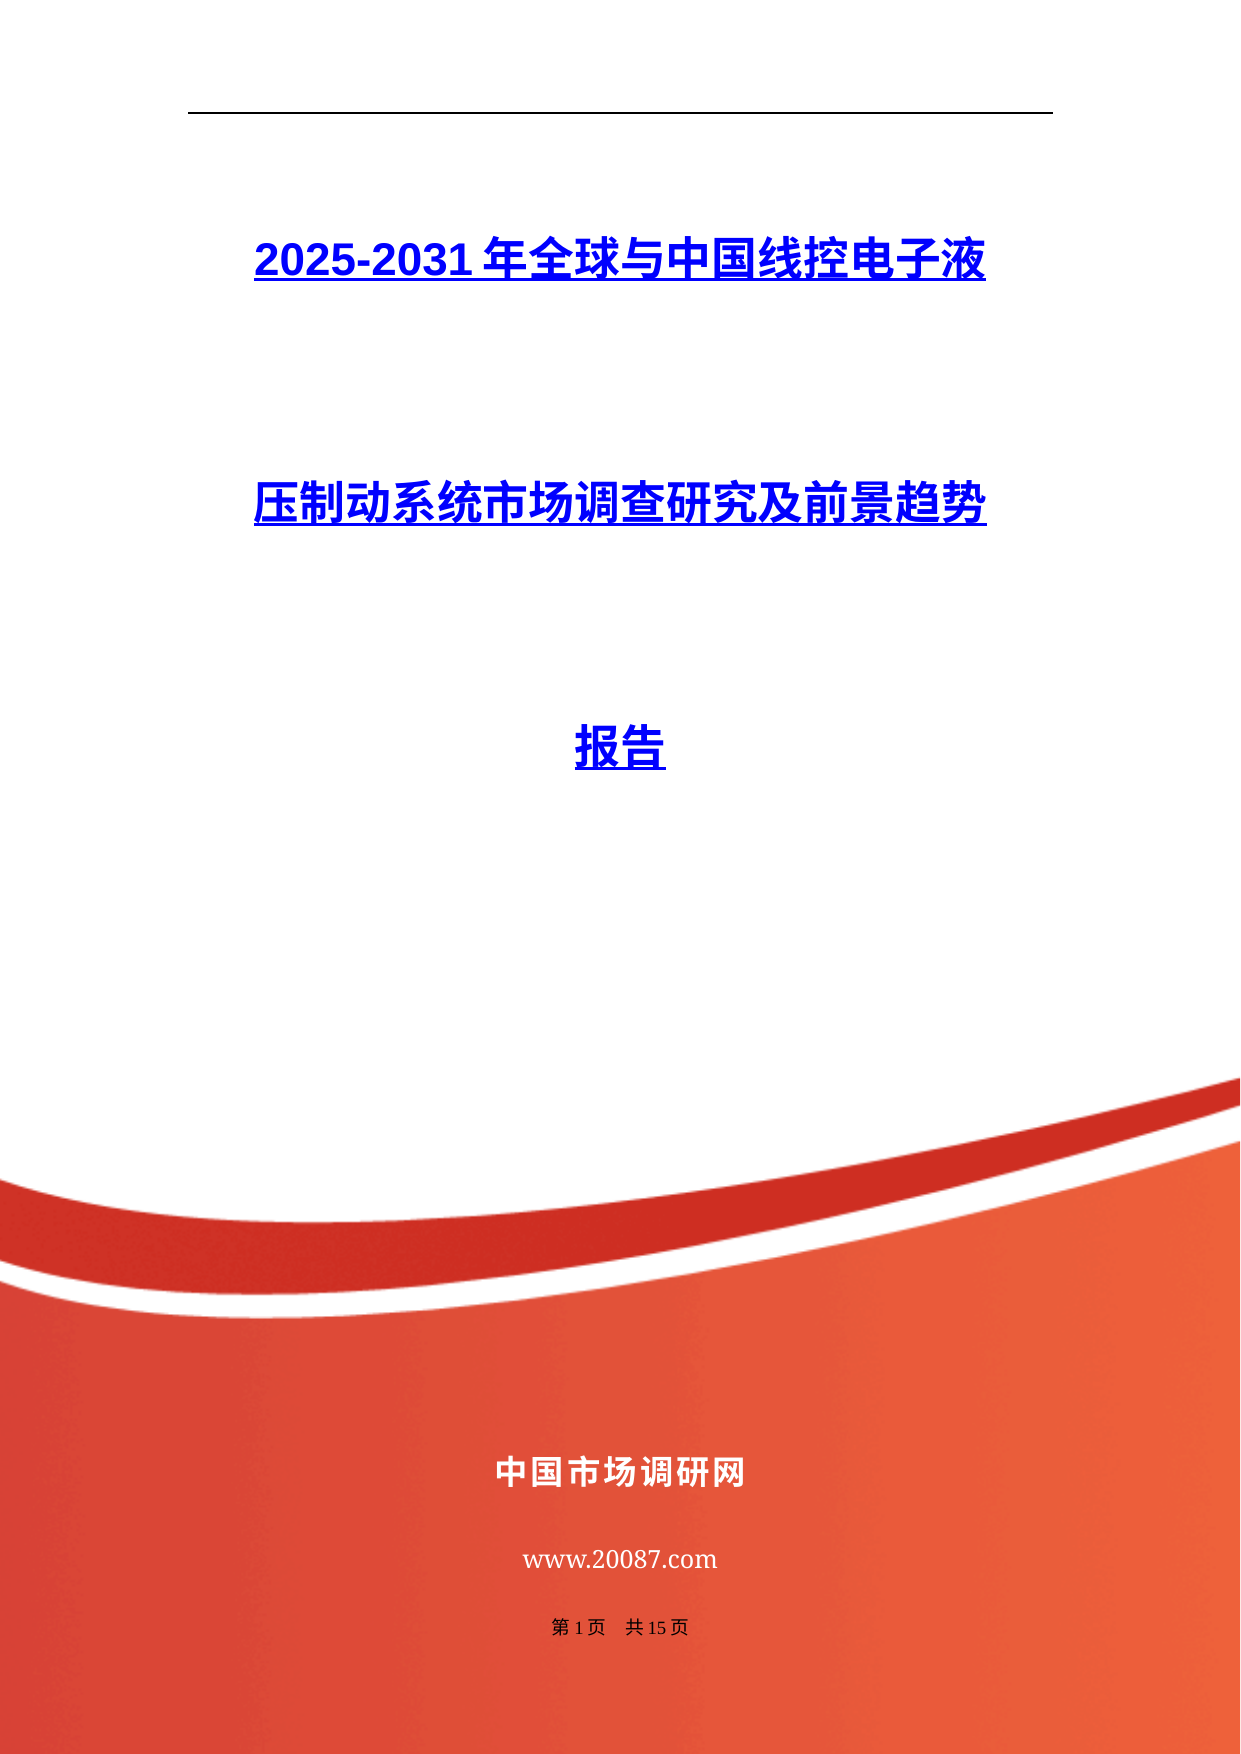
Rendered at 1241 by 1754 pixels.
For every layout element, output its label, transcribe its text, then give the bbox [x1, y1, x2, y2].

subtitle 中国市场调研网 [187, 1437, 1053, 1502]
table_header 2025-2031年全球与中国线控电子液压制动系统市场调查研究及前景趋势报告 [188, 207, 1053, 871]
text www.20087.com [187, 1526, 1053, 1591]
picture [0, 1006, 1241, 1754]
